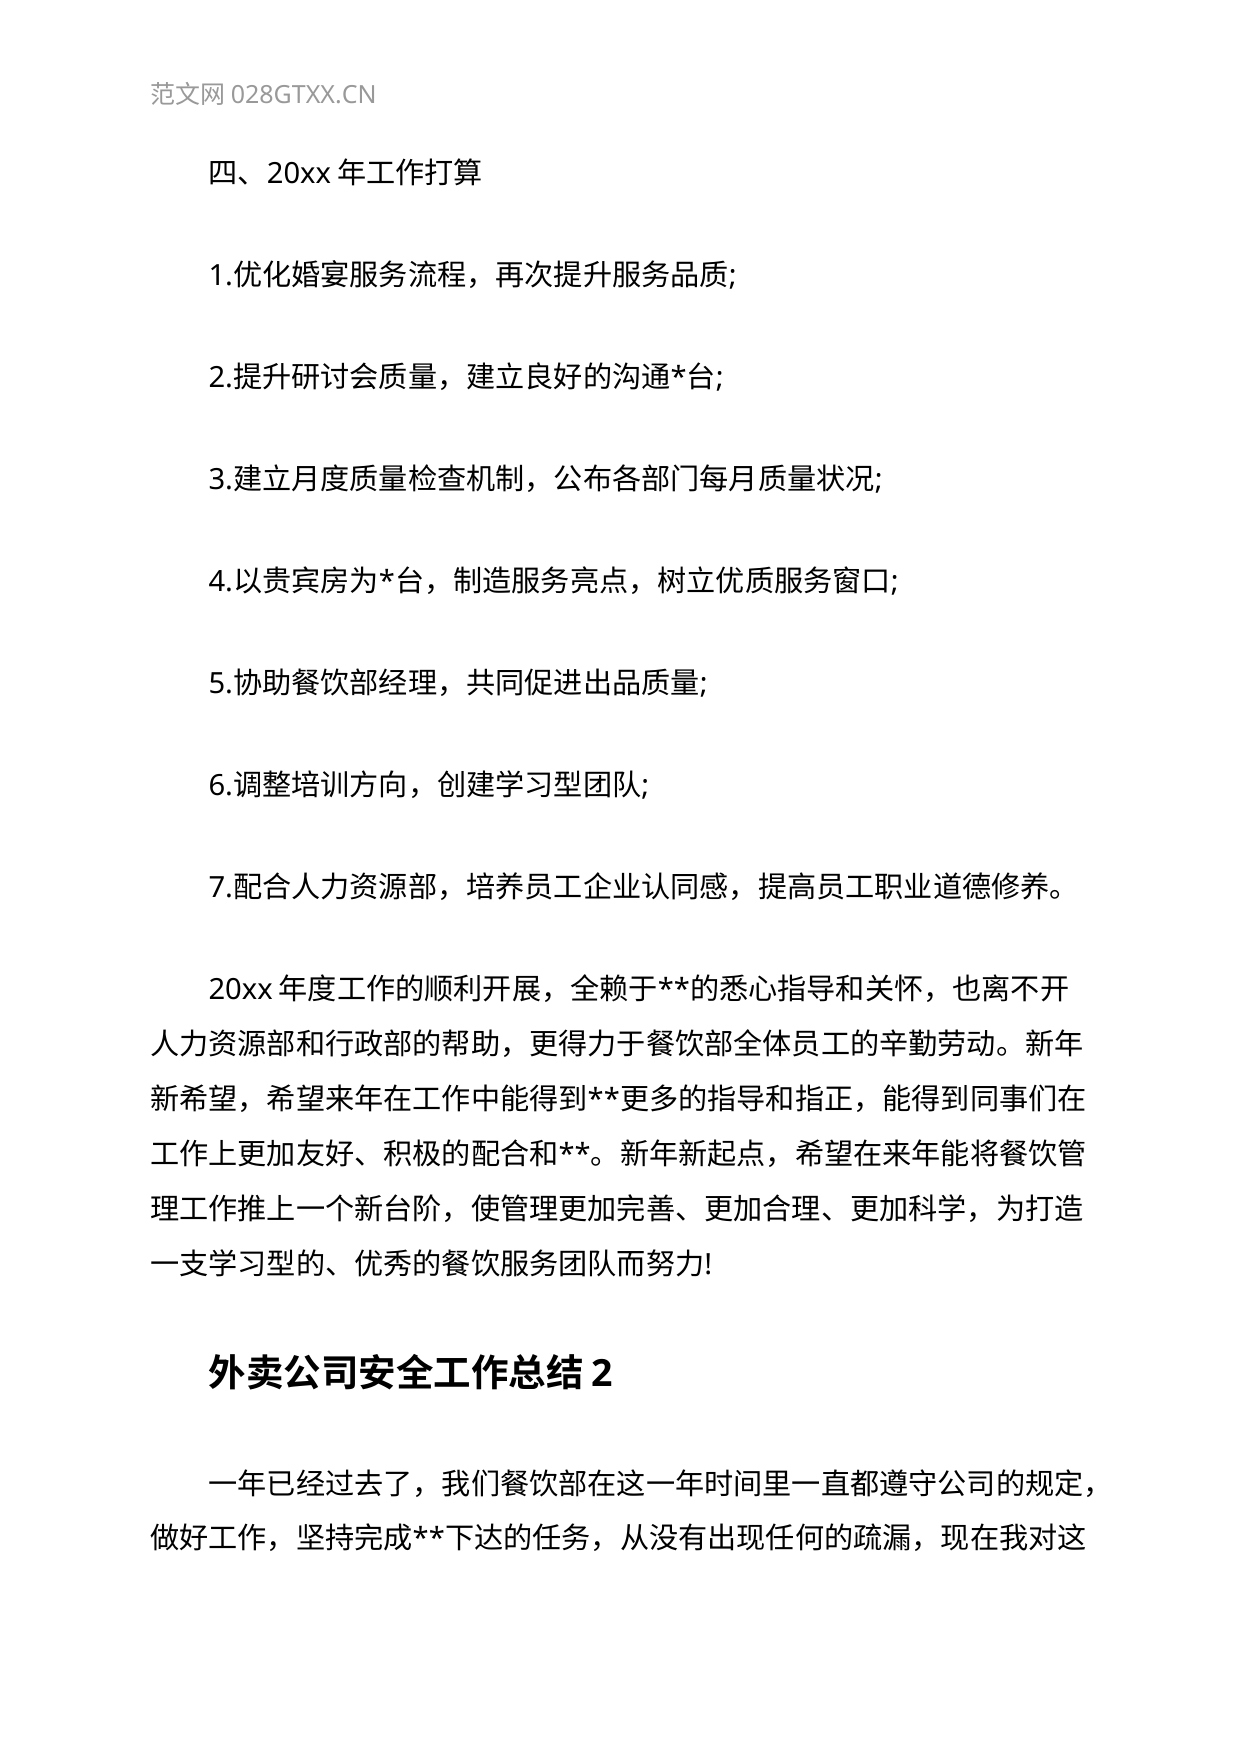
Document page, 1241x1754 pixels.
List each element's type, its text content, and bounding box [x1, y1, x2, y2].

text 5.协助餐饮部经理，共同促进出品质量; [150, 660, 1090, 702]
text 外卖公司安全工作总结2 [150, 1343, 1090, 1397]
text 1.优化婚宴服务流程，再次提升服务品质; [150, 252, 1090, 294]
text 6.调整培训方向，创建学习型团队; [150, 762, 1090, 804]
text 2.提升研讨会质量，建立良好的沟通*台; [150, 354, 1090, 396]
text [150, 1460, 1090, 1557]
text 3.建立月度质量检查机制，公布各部门每月质量状况; [150, 456, 1090, 498]
text 20xx年度工作的顺利开展，全赖于**的悉心指导和关怀，也离不开人力资源部和行政部的帮助，更得力于餐饮部全体员工的辛勤劳动。新年新希望，希望来年在工作中能得到**更多的指导和指正，能得到同事们在工作上更加友好、积极的配合和**。新年新起点，希望在来年能将餐饮管理工作推上一个新台阶，使管理更加完善、更加合理、更加科学，为打造一支学习型的、优秀的餐饮服务团队而努力! [150, 966, 1090, 1283]
text 7.配合人力资源部，培养员工企业认同感，提高员工职业道德修养。 [150, 864, 1090, 906]
text 四、20xx年工作打算 [150, 150, 1090, 192]
text 4.以贵宾房为*台，制造服务亮点，树立优质服务窗口; [150, 558, 1090, 600]
